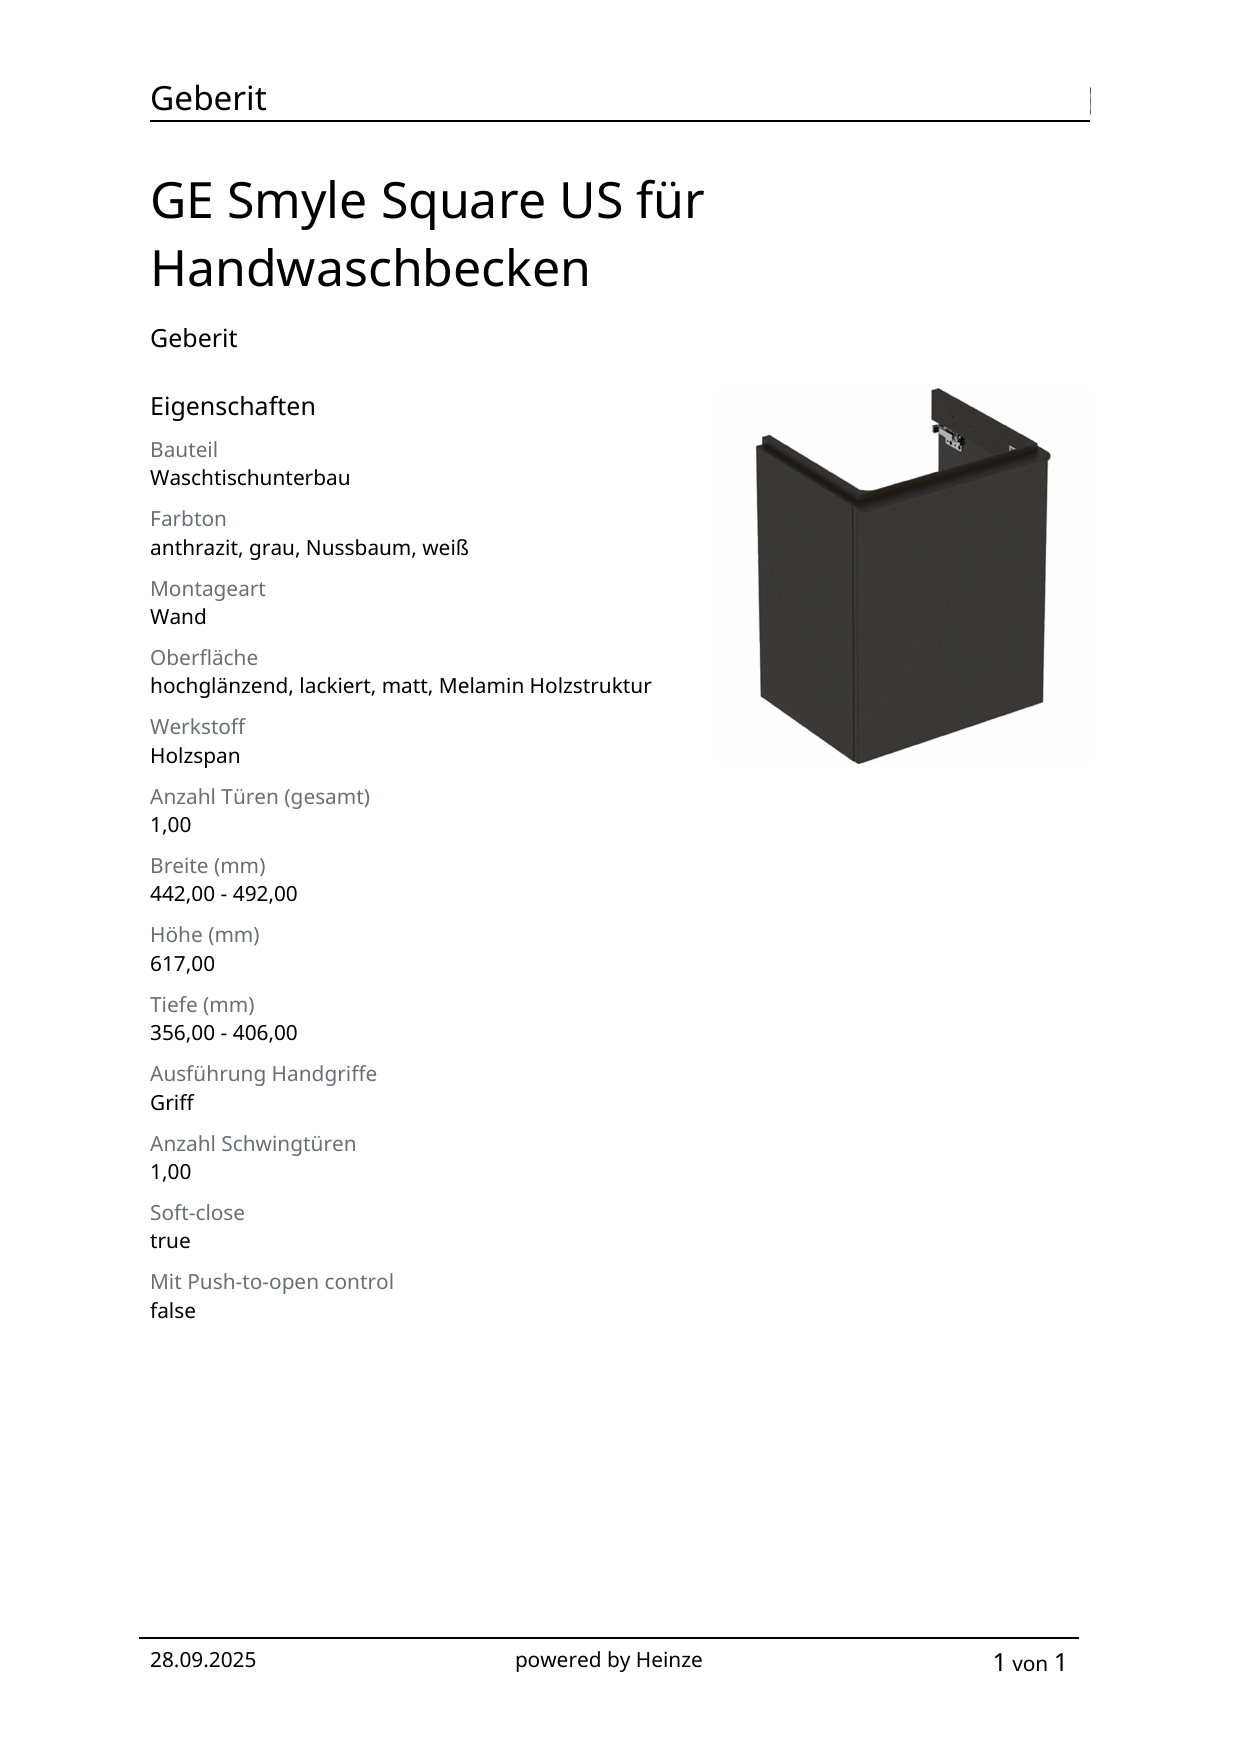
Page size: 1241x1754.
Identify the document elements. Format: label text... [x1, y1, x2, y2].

text Oberfläche [150, 643, 715, 671]
text 617,00 [150, 949, 1090, 977]
text true [150, 1226, 1090, 1255]
text Holzspan [150, 741, 1090, 769]
text 1,00 [150, 810, 1090, 839]
text Eigenschaften [150, 388, 715, 422]
text Anzahl Türen (gesamt) [150, 782, 1090, 810]
text Farbton [150, 504, 715, 533]
text Tiefe (mm) [150, 990, 1090, 1018]
text Höhe (mm) [150, 921, 1090, 949]
text 442,00 - 492,00 [150, 879, 1090, 908]
text GE Smyle Square US für Handwaschbecken [150, 165, 1090, 301]
text anthrazit, grau, Nussbaum, weiß [150, 533, 715, 561]
text Ausführung Handgriffe [150, 1059, 1090, 1088]
text Wand [150, 602, 715, 631]
text Waschtischunterbau [150, 463, 715, 492]
picture [715, 388, 1091, 764]
text hochglänzend, lackiert, matt, Melamin Holzstruktur [150, 671, 715, 700]
text Bauteil [150, 435, 715, 463]
text Anzahl Schwingtüren [150, 1129, 1090, 1157]
text false [150, 1296, 1090, 1324]
text Breite (mm) [150, 851, 1090, 879]
text Montageart [150, 574, 715, 602]
text Soft-close [150, 1198, 1090, 1226]
text 1,00 [150, 1157, 1090, 1186]
text Mit Push-to-open control [150, 1267, 1090, 1296]
text Werkstoff [150, 712, 715, 741]
text 356,00 - 406,00 [150, 1018, 1090, 1047]
text Griff [150, 1088, 1090, 1116]
text Geberit [150, 320, 1090, 354]
